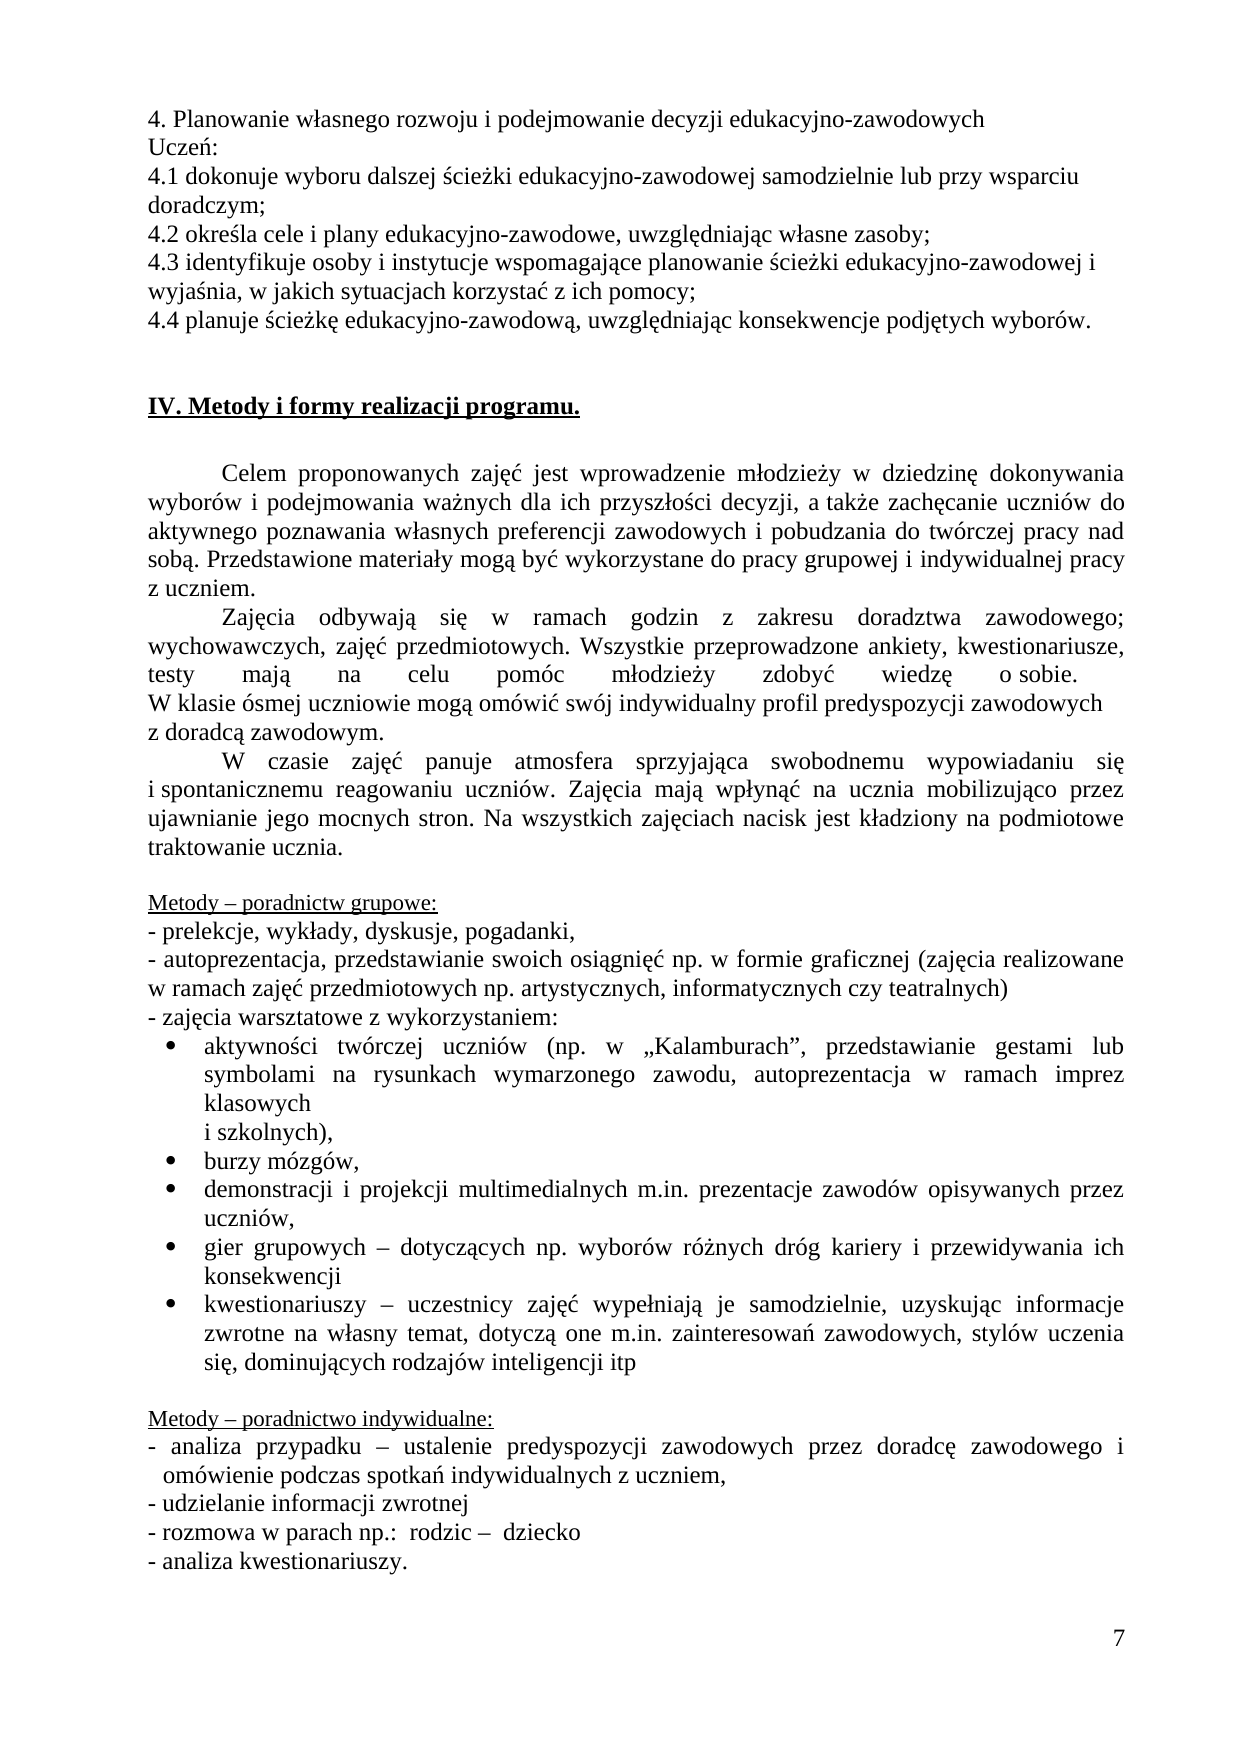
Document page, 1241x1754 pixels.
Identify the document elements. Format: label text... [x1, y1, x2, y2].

text Metody – poradnictw grupowe: [148, 889, 1125, 916]
text - analiza kwestionariuszy. [148, 1546, 1125, 1575]
text Uczeń: [148, 132, 1125, 161]
text - analiza przypadku – ustalenie predyspozycji zawodowych przez doradcę zawodowego i omówienie podczas spotkań indywidualnych z uczniem, [148, 1431, 1125, 1488]
list demonstracji i projekcji multimedialnych m.in. prezentacje zawodów opisywanych przez uczniów, [166, 1174, 1125, 1232]
text 4.1 dokonuje wyboru dalszej ścieżki edukacyjno-zawodowej samodzielnie lub przy wsparciu doradczym; [148, 161, 1125, 219]
text 4.2 określa cele i plany edukacyjno-zawodowe, uwzględniając własne zasoby; [148, 219, 1125, 247]
text W czasie zajęć panuje atmosfera sprzyjająca swobodnemu wypowiadaniu się i spontanicznemu reagowaniu uczniów. Zajęcia mają wpłynąć na ucznia mobilizująco przez ujawnianie jego mocnych stron. Na wszystkich zajęciach nacisk jest kładziony na podmiotowe traktowanie ucznia. [148, 746, 1125, 861]
text z doradcą zawodowym. [148, 717, 1125, 746]
list kwestionariuszy – uczestnicy zajęć wypełniają je samodzielnie, uzyskując informacje zwrotne na własny temat, dotyczą one m.in. zainteresowań zawodowych, stylów uczenia się, dominujących rodzajów inteligencji itp [166, 1289, 1125, 1376]
list burzy mózgów, [166, 1146, 1125, 1174]
text - zajęcia warsztatowe z wykorzystaniem: [148, 1002, 1125, 1031]
text Zajęcia odbywają się w ramach godzin z zakresu doradztwa zawodowego; wychowawczych, zajęć przedmiotowych. Wszystkie przeprowadzone ankiety, kwestionariusze, testy mają na celu pomóc młodzieży zdobyć wiedzę o sobie. W klasie ósmej uczniowie mogą omówić swój indywidualny profil predyspozycji zawodowych [148, 602, 1125, 717]
text 4.3 identyfikuje osoby i instytucje wspomagające planowanie ścieżki edukacyjno-zawodowej i wyjaśnia, w jakich sytuacjach korzystać z ich pomocy; [148, 247, 1125, 305]
text - prelekcje, wykłady, dyskusje, pogadanki, [148, 916, 1125, 944]
text - udzielanie informacji zwrotnej [148, 1488, 1125, 1517]
text - rozmowa w parach np.: rodzic – dziecko [148, 1517, 1125, 1546]
text - autoprezentacja, przedstawianie swoich osiągnięć np. w formie graficznej (zajęcia realizowane w ramach zajęć przedmiotowych np. artystycznych, informatycznych czy teatralnych) [148, 944, 1125, 1002]
text 4. Planowanie własnego rozwoju i podejmowanie decyzji edukacyjno-zawodowych [148, 104, 1125, 132]
text Celem proponowanych zajęć jest wprowadzenie młodzieży w dziedzinę dokonywania wyborów i podejmowania ważnych dla ich przyszłości decyzji, a także zachęcanie uczniów do aktywnego poznawania własnych preferencji zawodowych i pobudzania do twórczej pracy nad sobą. Przedstawione materiały mogą być wykorzystane do pracy grupowej i indywidualnej pracy z uczniem. [148, 458, 1125, 602]
subtitle IV. Metody i formy realizacji programu. [148, 391, 1125, 458]
list aktywności twórczej uczniów (np. w „Kalamburach”, przedstawianie gestami lub symbolami na rysunkach wymarzonego zawodu, autoprezentacja w ramach imprez klasowych i szkolnych), [166, 1031, 1125, 1146]
list gier grupowych – dotyczących np. wyborów różnych dróg kariery i przewidywania ich konsekwencji [166, 1232, 1125, 1289]
text Metody – poradnictwo indywidualne: [148, 1404, 1125, 1431]
text 4.4 planuje ścieżkę edukacyjno-zawodową, uwzględniając konsekwencje podjętych wyborów. [148, 305, 1125, 334]
